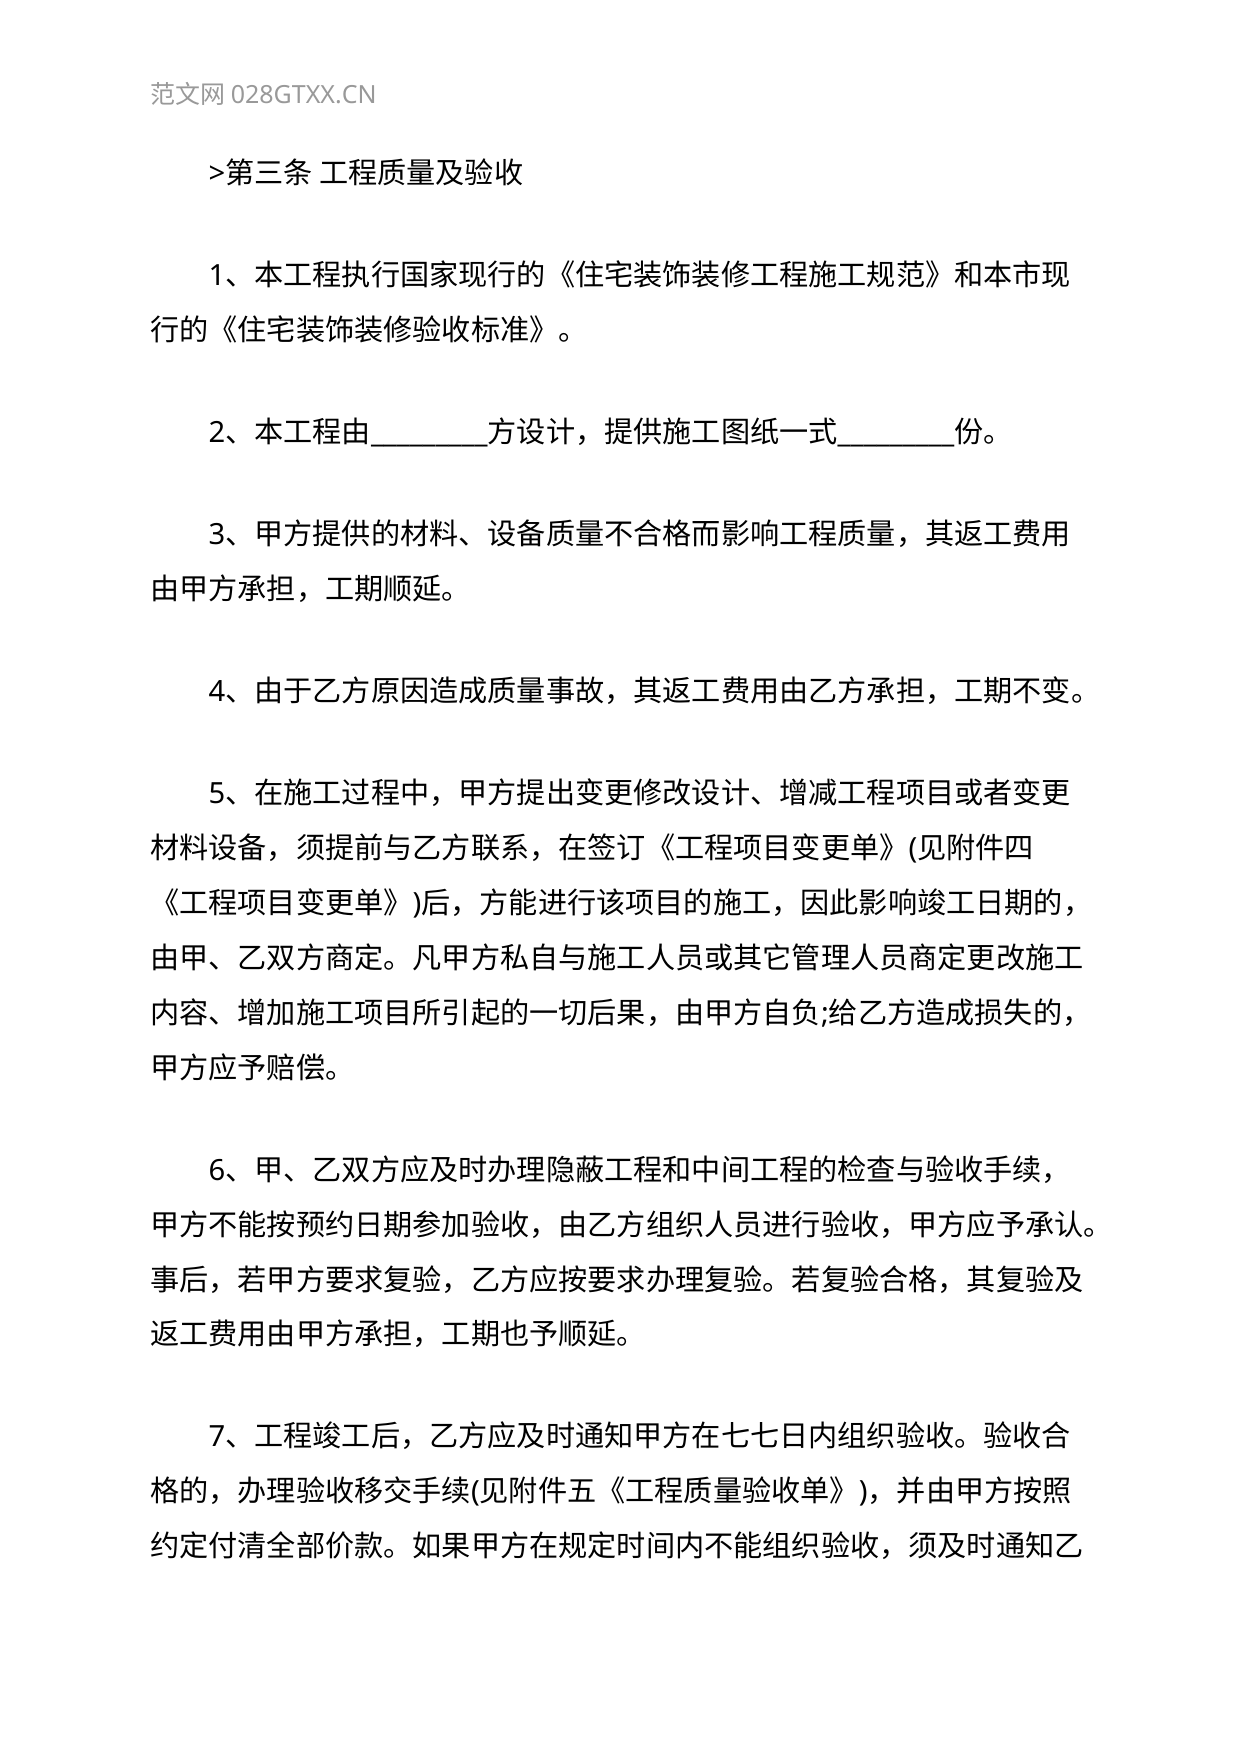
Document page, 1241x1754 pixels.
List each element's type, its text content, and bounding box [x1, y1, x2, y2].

text 4、由于乙方原因造成质量事故，其返工费用由乙方承担，工期不变。 [150, 667, 1090, 710]
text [150, 1413, 1090, 1565]
text 5、在施工过程中，甲方提出变更修改设计、增减工程项目或者变更材料设备，须提前与乙方联系，在签订《工程项目变更单》(见附件四《工程项目变更单》)后，方能进行该项目的施工，因此影响竣工日期的，由甲、乙双方商定。凡甲方私自与施工人员或其它管理人员商定更改施工内容、增加施工项目所引起的一切后果，由甲方自负;给乙方造成损失的，甲方应予赔偿。 [150, 769, 1090, 1087]
text 3、甲方提供的材料、设备质量不合格而影响工程质量，其返工费用由甲方承担，工期顺延。 [150, 511, 1090, 608]
text >第三条 工程质量及验收 [150, 150, 1090, 192]
text 6、甲、乙双方应及时办理隐蔽工程和中间工程的检查与验收手续，甲方不能按预约日期参加验收，由乙方组织人员进行验收，甲方应予承认。事后，若甲方要求复验，乙方应按要求办理复验。若复验合格，其复验及返工费用由甲方承担，工期也予顺延。 [150, 1146, 1090, 1353]
text 2、本工程由_________方设计，提供施工图纸一式_________份。 [150, 409, 1090, 451]
text 1、本工程执行国家现行的《住宅装饰装修工程施工规范》和本市现行的《住宅装饰装修验收标准》。 [150, 252, 1090, 349]
